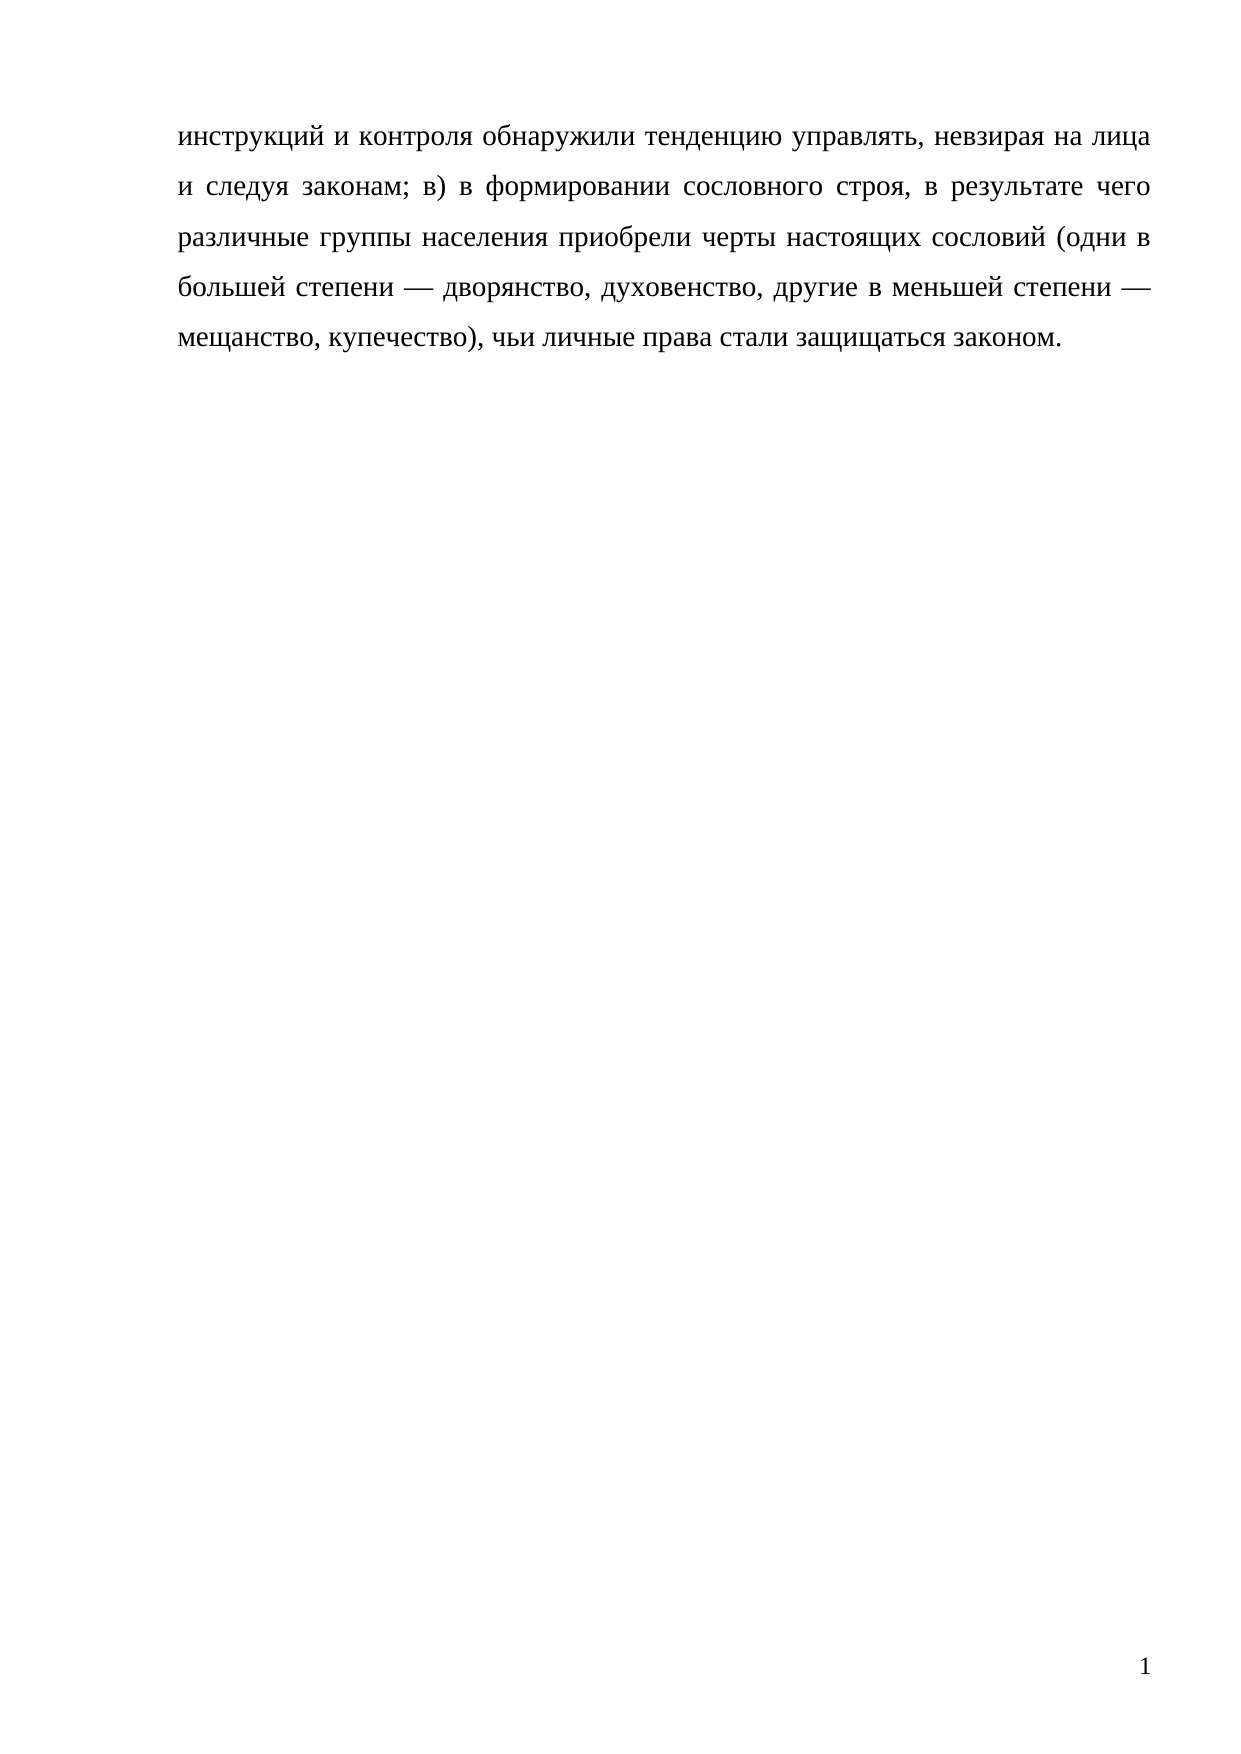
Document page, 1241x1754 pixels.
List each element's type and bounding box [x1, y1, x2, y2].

text [177, 118, 1152, 353]
